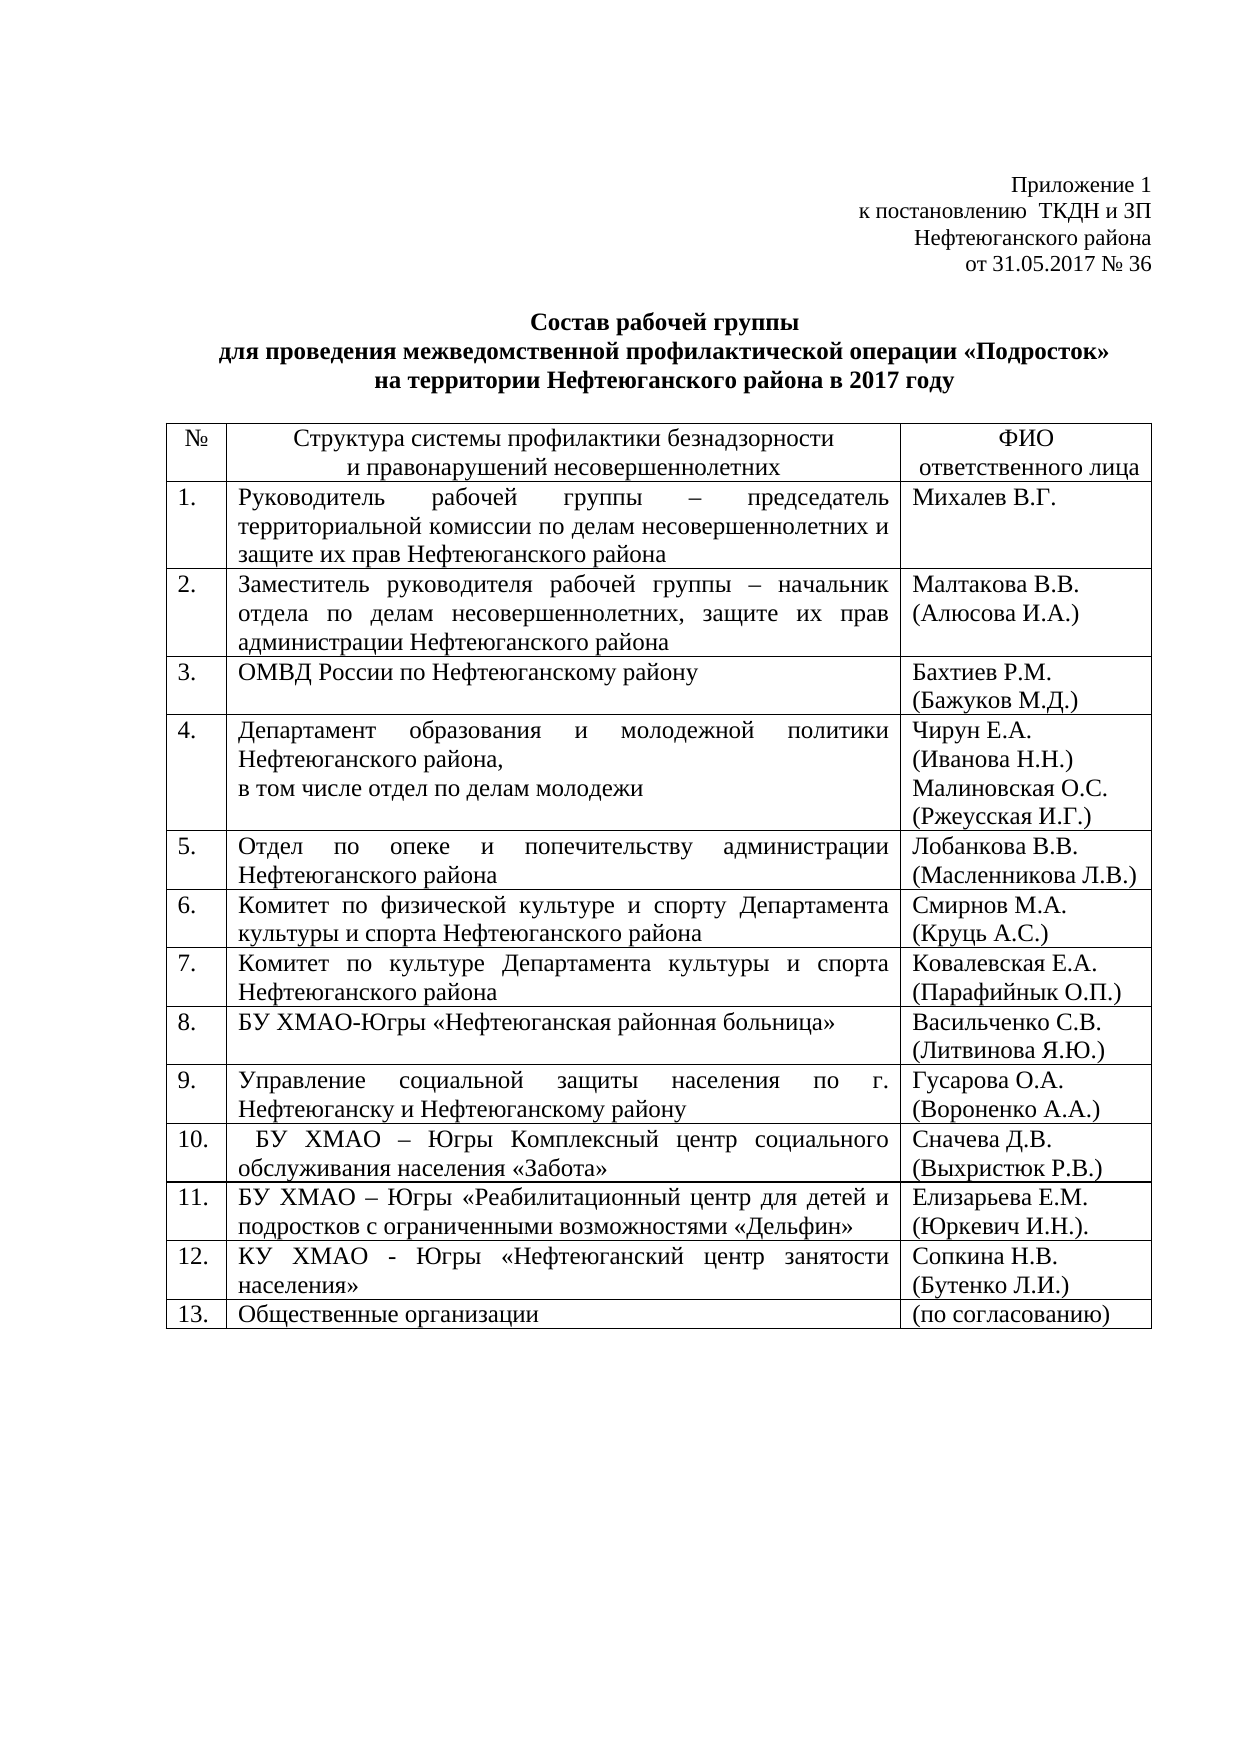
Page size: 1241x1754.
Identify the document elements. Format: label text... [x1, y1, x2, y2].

table_cell 12. [167, 1241, 226, 1298]
table_cell Сопкина Н.В. (Бутенко Л.И.) [901, 1241, 1151, 1298]
table_cell 7. [167, 948, 226, 1006]
table_cell Гусарова О.А. (Вороненко А.А.) [901, 1065, 1151, 1123]
table_cell 5. [167, 831, 226, 889]
table_cell Комитет по культуре Департамента культуры и спорта Нефтеюганского района [227, 948, 900, 1006]
table_cell КУ ХМАО - Югры «Нефтеюганский центр занятости населения» [227, 1241, 900, 1298]
table_cell Отдел по опеке и попечительству администрации Нефтеюганского района [227, 831, 900, 889]
text на территории Нефтеюганского района в 2017 году [177, 365, 1152, 394]
text Состав рабочей группы [177, 307, 1152, 336]
text к постановлению ТКДН и ЗП [177, 197, 1152, 223]
text от 31.05.2017 № 36 [177, 250, 1152, 276]
text для проведения межведомственной профилактической операции «Подросток» [177, 336, 1152, 365]
table_cell Сначева Д.В. (Выхристюк Р.В.) [901, 1124, 1151, 1181]
table_cell Управление социальной защиты населения по г. Нефтеюганску и Нефтеюганскому району [227, 1065, 900, 1123]
table_cell 13. [167, 1300, 226, 1328]
table_cell ОМВД России по Нефтеюганскому району [227, 657, 900, 714]
table_cell БУ ХМАО – Югры Комплексный центр социального обслуживания населения «Забота» [227, 1124, 900, 1181]
table_cell Руководитель рабочей группы – председатель территориальной комиссии по делам несовершеннолетних и защите их прав Нефтеюганского района [227, 482, 900, 568]
table_cell Бахтиев Р.М. (Бажуков М.Д.) [901, 657, 1151, 714]
table_cell Смирнов М.А. (Круць А.С.) [901, 890, 1151, 947]
table_header Структура системы профилактики безнадзорности и правонарушений несовершеннолетних [227, 424, 900, 481]
table_cell 3. [167, 657, 226, 714]
text Нефтеюганского района [177, 223, 1152, 250]
table_cell Васильченко С.В. (Литвинова Я.Ю.) [901, 1007, 1151, 1064]
table_header № [167, 424, 226, 481]
table_cell Лобанкова В.В. (Масленникова Л.В.) [901, 831, 1151, 889]
table_cell 4. [167, 715, 226, 830]
table_cell 8. [167, 1007, 226, 1064]
table_cell Малтакова В.В. (Алюсова И.А.) [901, 569, 1151, 656]
table_cell Михалев В.Г. [901, 482, 1151, 568]
table_cell Заместитель руководителя рабочей группы – начальник отдела по делам несовершеннолетних, защите их прав администрации Нефтеюганского района [227, 569, 900, 656]
table_cell 9. [167, 1065, 226, 1123]
table_cell 10. [167, 1124, 226, 1181]
text Приложение 1 [177, 171, 1152, 197]
table_cell 6. [167, 890, 226, 947]
table_cell 11. [167, 1183, 226, 1240]
table_cell БУ ХМАО – Югры «Реабилитационный центр для детей и подростков с ограниченными возможностями «Дельфин» [227, 1183, 900, 1240]
table_cell Ковалевская Е.А. (Парафийнык О.П.) [901, 948, 1151, 1006]
table_cell БУ ХМАО-Югры «Нефтеюганская районная больница» [227, 1007, 900, 1064]
table_cell Департамент образования и молодежной политики Нефтеюганского района, в том числе отдел по делам молодежи [227, 715, 900, 830]
table_cell Комитет по физической культуре и спорту Департамента культуры и спорта Нефтеюганского района [227, 890, 900, 947]
table_cell 1. [167, 482, 226, 568]
table_cell 2. [167, 569, 226, 656]
table_header ФИО ответственного лица [901, 424, 1151, 481]
table_cell Елизарьева Е.М. (Юркевич И.Н.). [901, 1183, 1151, 1240]
table_cell (по согласованию) [901, 1300, 1151, 1328]
table_cell Чирун Е.А. (Иванова Н.Н.) Малиновская О.С. (Ржеусская И.Г.) [901, 715, 1151, 830]
table_cell Общественные организации [227, 1300, 900, 1328]
